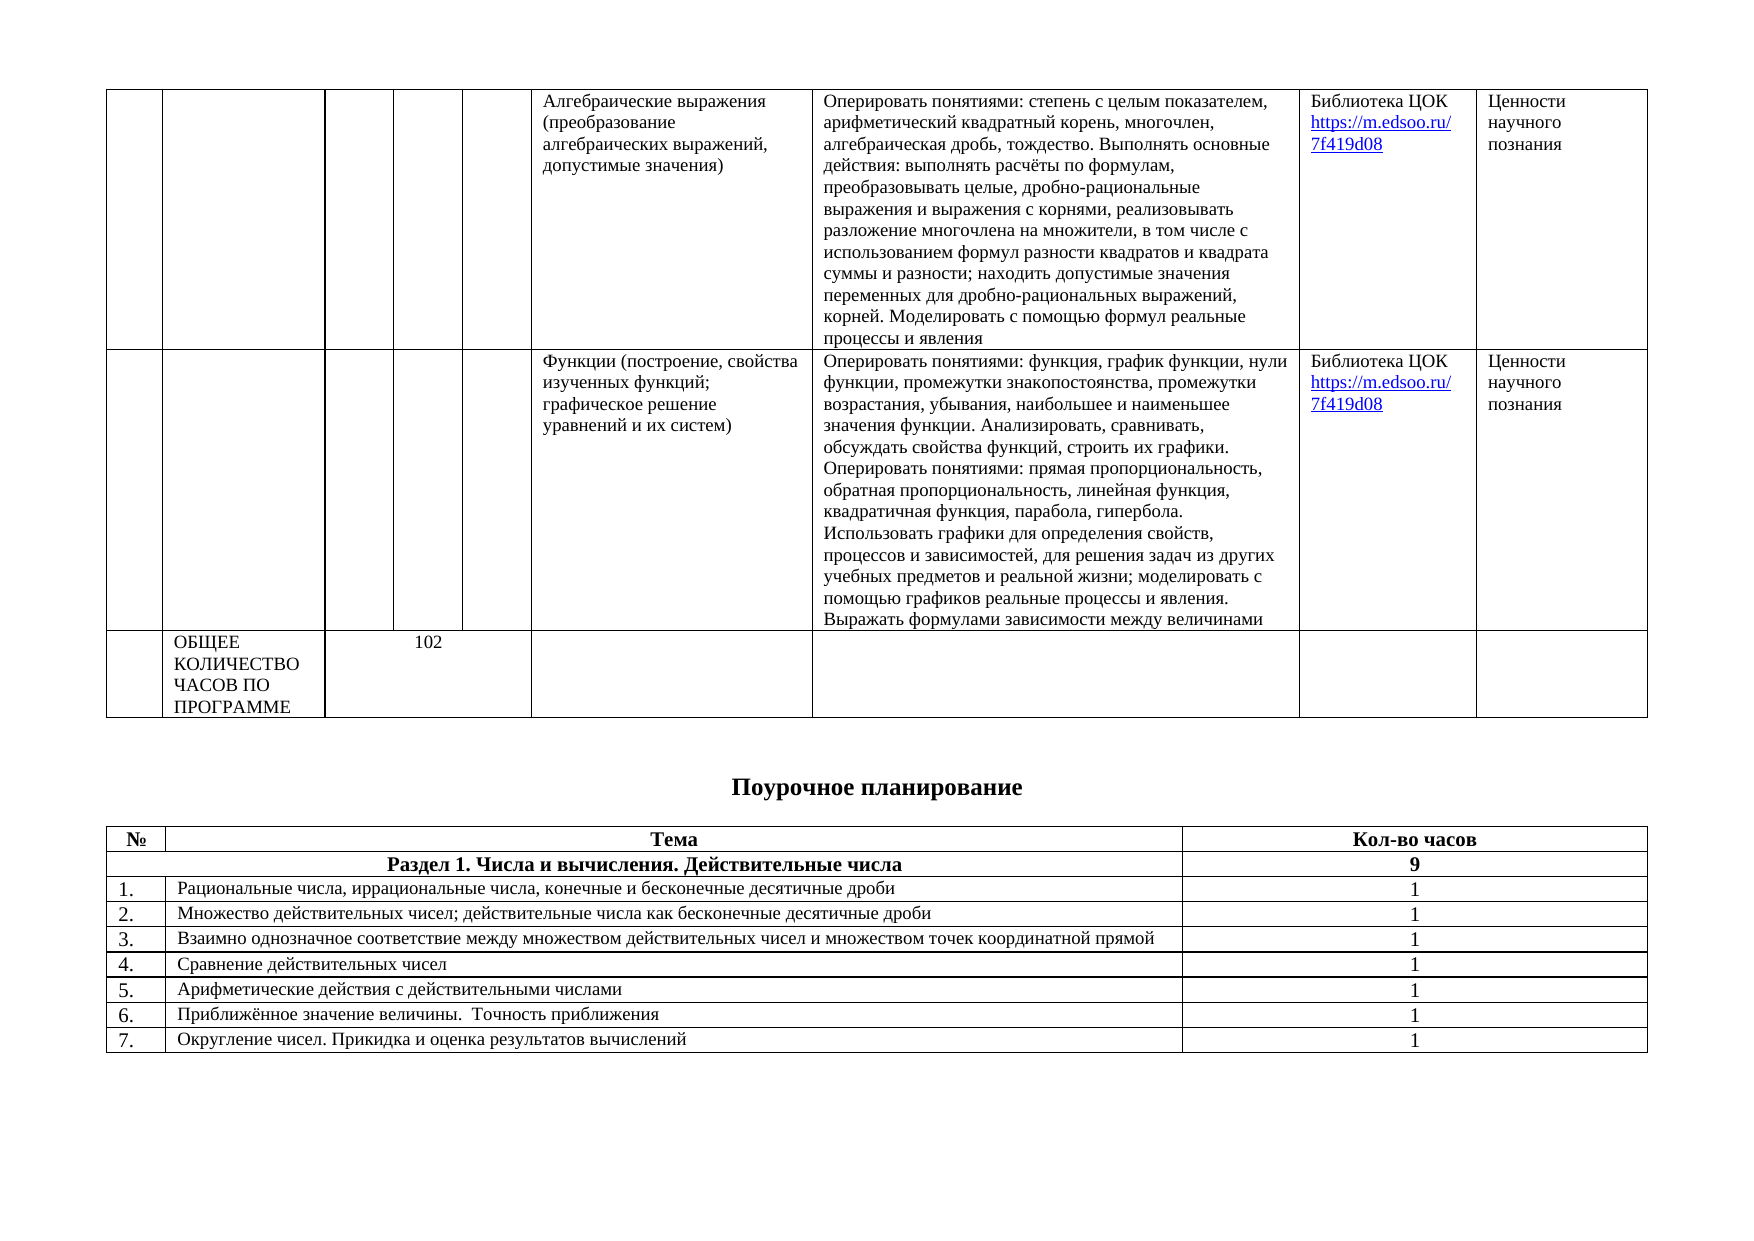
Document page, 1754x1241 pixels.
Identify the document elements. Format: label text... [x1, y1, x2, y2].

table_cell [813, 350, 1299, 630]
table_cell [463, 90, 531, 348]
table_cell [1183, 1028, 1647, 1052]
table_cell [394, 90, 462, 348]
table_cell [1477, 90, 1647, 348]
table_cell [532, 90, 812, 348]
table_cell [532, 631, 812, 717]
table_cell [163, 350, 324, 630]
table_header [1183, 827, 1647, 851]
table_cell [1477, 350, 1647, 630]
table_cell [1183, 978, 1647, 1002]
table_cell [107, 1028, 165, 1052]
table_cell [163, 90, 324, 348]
text Поурочное планирование [118, 772, 1636, 801]
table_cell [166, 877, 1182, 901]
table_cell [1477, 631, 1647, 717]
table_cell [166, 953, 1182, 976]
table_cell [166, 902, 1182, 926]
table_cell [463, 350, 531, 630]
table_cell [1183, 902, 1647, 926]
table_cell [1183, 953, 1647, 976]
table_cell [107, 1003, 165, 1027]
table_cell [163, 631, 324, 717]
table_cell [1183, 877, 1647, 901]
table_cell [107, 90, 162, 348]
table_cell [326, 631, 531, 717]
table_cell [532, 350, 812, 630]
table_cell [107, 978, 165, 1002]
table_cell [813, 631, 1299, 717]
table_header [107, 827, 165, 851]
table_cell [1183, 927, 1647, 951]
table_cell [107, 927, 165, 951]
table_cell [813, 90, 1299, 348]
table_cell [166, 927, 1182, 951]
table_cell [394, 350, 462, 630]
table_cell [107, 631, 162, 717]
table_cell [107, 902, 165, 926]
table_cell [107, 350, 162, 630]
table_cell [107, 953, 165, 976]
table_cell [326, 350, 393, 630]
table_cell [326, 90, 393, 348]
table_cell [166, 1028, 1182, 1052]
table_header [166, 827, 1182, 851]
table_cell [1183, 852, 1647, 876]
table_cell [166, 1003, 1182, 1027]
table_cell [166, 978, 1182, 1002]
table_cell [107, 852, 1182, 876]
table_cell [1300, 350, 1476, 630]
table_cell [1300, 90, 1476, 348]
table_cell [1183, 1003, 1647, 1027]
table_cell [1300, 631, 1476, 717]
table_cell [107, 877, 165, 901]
